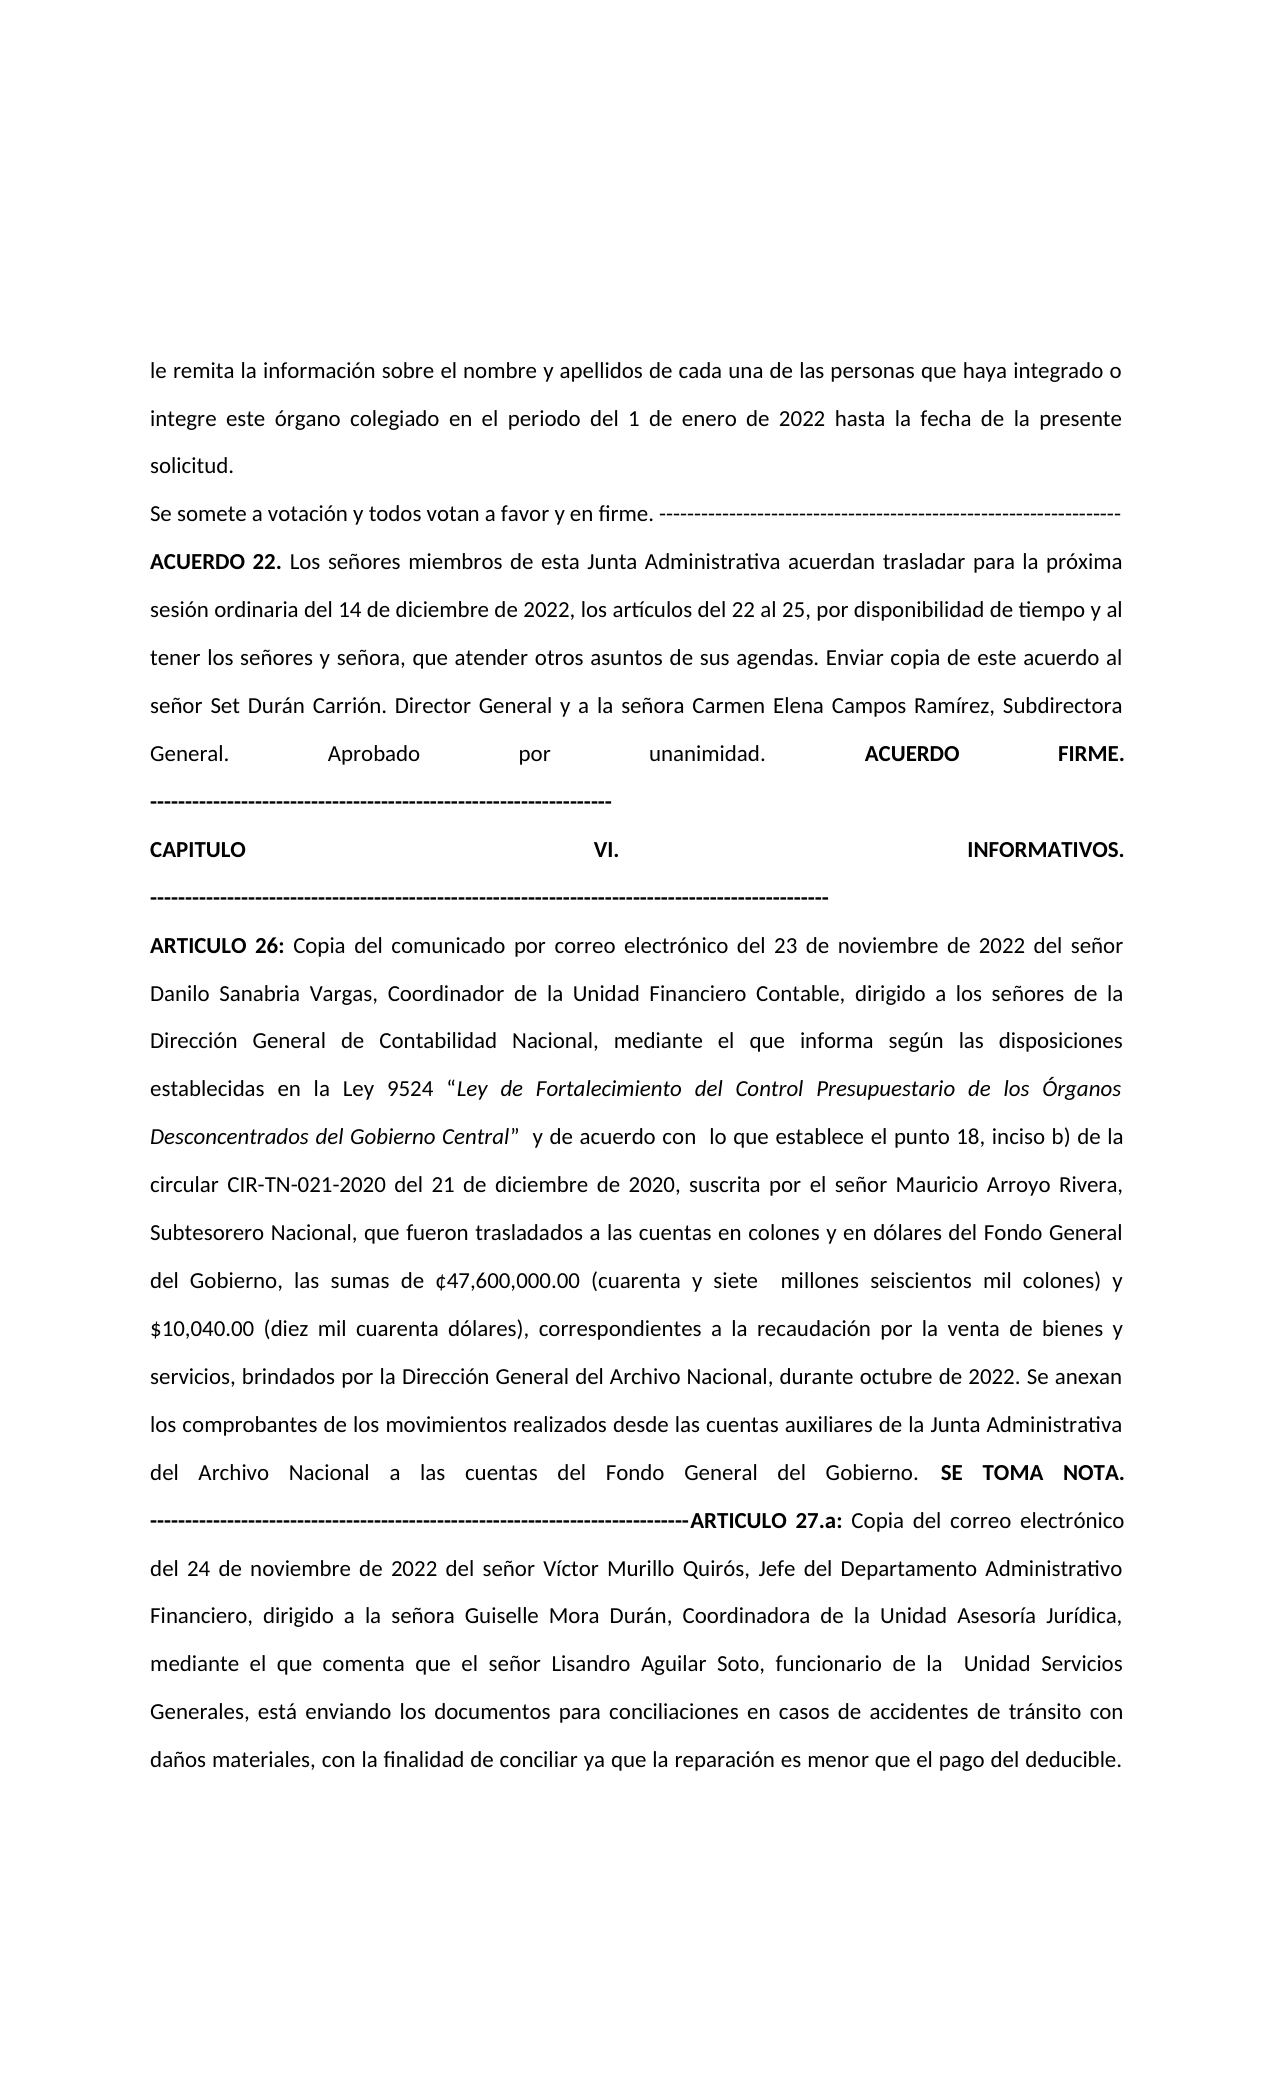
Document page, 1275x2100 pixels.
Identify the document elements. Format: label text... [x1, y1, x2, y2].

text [150, 915, 1125, 1777]
text CAPITULO VI. INFORMATIVOS. ------------------------------------------------------------------------------------------------- [150, 819, 1125, 915]
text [150, 340, 1125, 483]
text ACUERDO 22. Los señores miembros de esta Junta Administrativa acuerdan trasladar para la próxima sesión ordinaria del 14 de diciembre de 2022, los artículos del 22 al 25, por disponibilidad de tiempo y al tener los señores y señora, que atender otros asuntos de sus agendas. Enviar copia de este acuerdo al señor Set Durán Carrión. Director General y a la señora Carmen Elena Campos Ramírez, Subdirectora General. Aprobado por unanimidad. ACUERDO FIRME. ------------------------------------------------------------------ [150, 531, 1125, 819]
text Se somete a votación y todos votan a favor y en firme. ------------------------------------------------------------------ [150, 483, 1125, 531]
